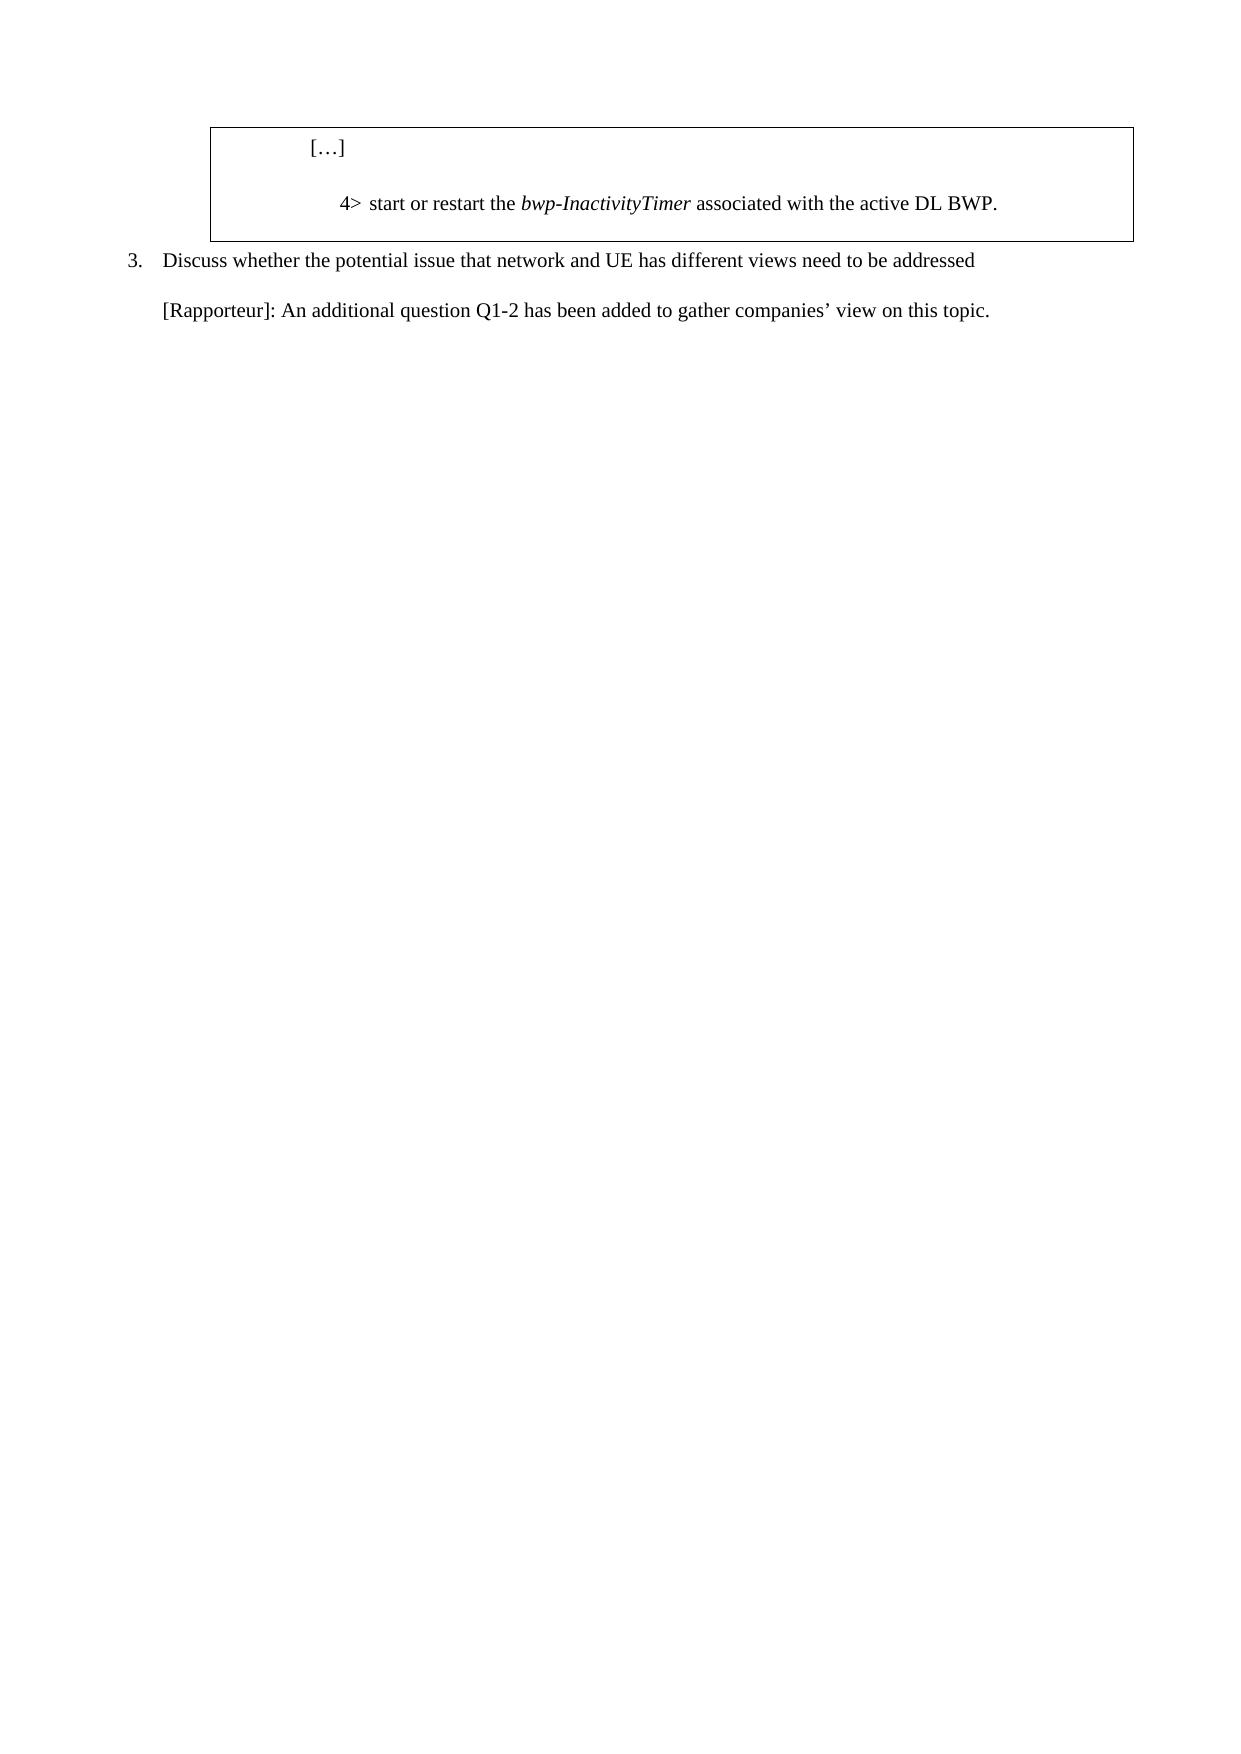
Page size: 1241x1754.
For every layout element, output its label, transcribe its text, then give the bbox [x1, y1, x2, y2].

list Discuss whether the potential issue that network and UE has different views need to be addressed [127, 242, 1122, 279]
list [Rapporteur]: An additional question Q1-2 has been added to gather companies’ view on this topic. [162, 292, 1122, 329]
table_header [211, 128, 1133, 241]
